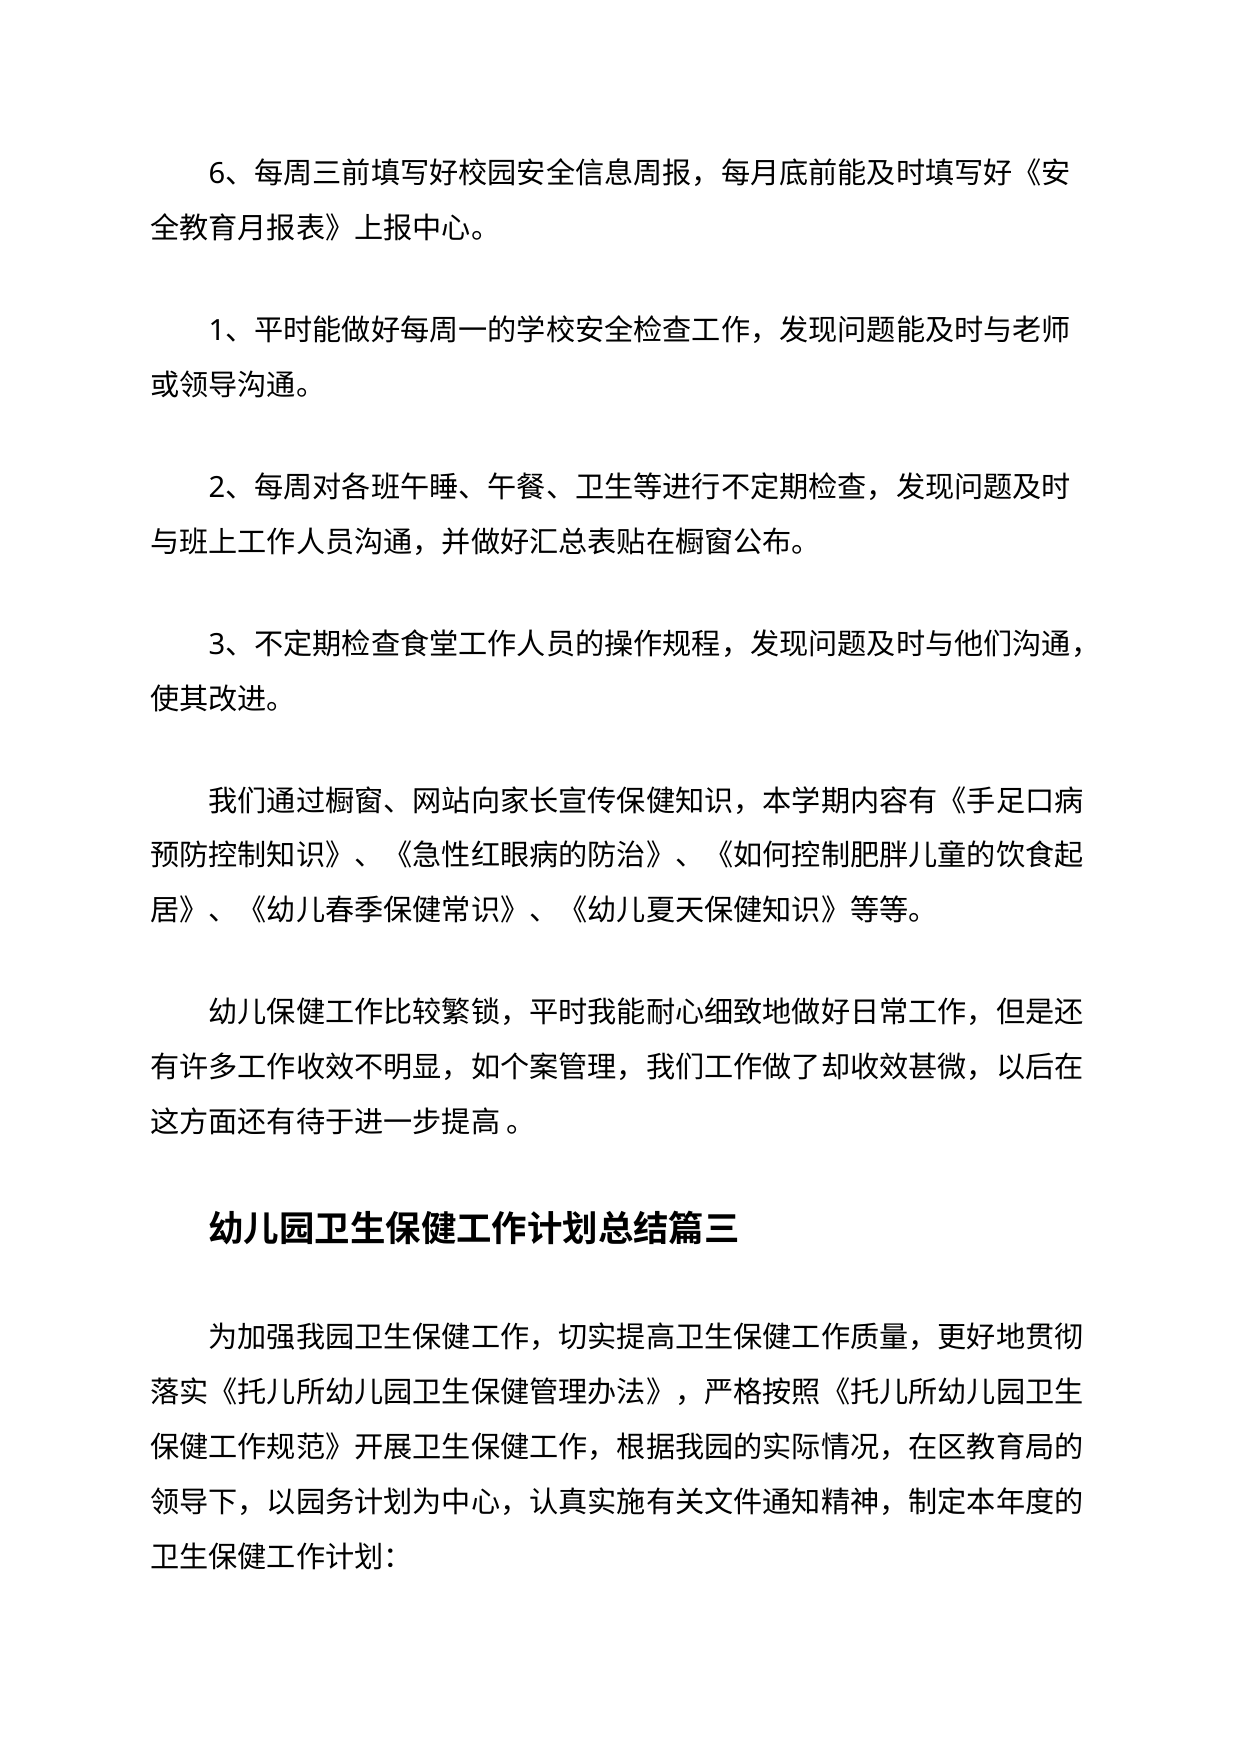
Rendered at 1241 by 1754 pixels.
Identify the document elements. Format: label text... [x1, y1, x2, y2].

text 3、不定期检查食堂工作人员的操作规程，发现问题及时与他们沟通，使其改进。 [150, 620, 1090, 718]
text 1、平时能做好每周一的学校安全检查工作，发现问题能及时与老师或领导沟通。 [150, 307, 1090, 404]
text 6、每周三前填写好校园安全信息周报，每月底前能及时填写好《安全教育月报表》上报中心。 [150, 150, 1090, 247]
text 2、每周对各班午睡、午餐、卫生等进行不定期检查，发现问题及时与班上工作人员沟通，并做好汇总表贴在橱窗公布。 [150, 463, 1090, 561]
text 幼儿园卫生保健工作计划总结篇三 [150, 1200, 1090, 1251]
text 幼儿保健工作比较繁锁，平时我能耐心细致地做好日常工作，但是还有许多工作收效不明显，如个案管理，我们工作做了却收效甚微，以后在这方面还有待于进一步提高 。 [150, 989, 1090, 1141]
text 为加强我园卫生保健工作，切实提高卫生保健工作质量，更好地贯彻落实《托儿所幼儿园卫生保健管理办法》，严格按照《托儿所幼儿园卫生保健工作规范》开展卫生保健工作，根据我园的实际情况，在区教育局的领导下，以园务计划为中心，认真实施有关文件通知精神，制定本年度的卫生保健工作计划： [150, 1314, 1090, 1576]
text 我们通过橱窗、网站向家长宣传保健知识，本学期内容有《手足口病预防控制知识》、《急性红眼病的防治》、《如何控制肥胖儿童的饮食起居》、《幼儿春季保健常识》、《幼儿夏天保健知识》等等。 [150, 777, 1090, 929]
